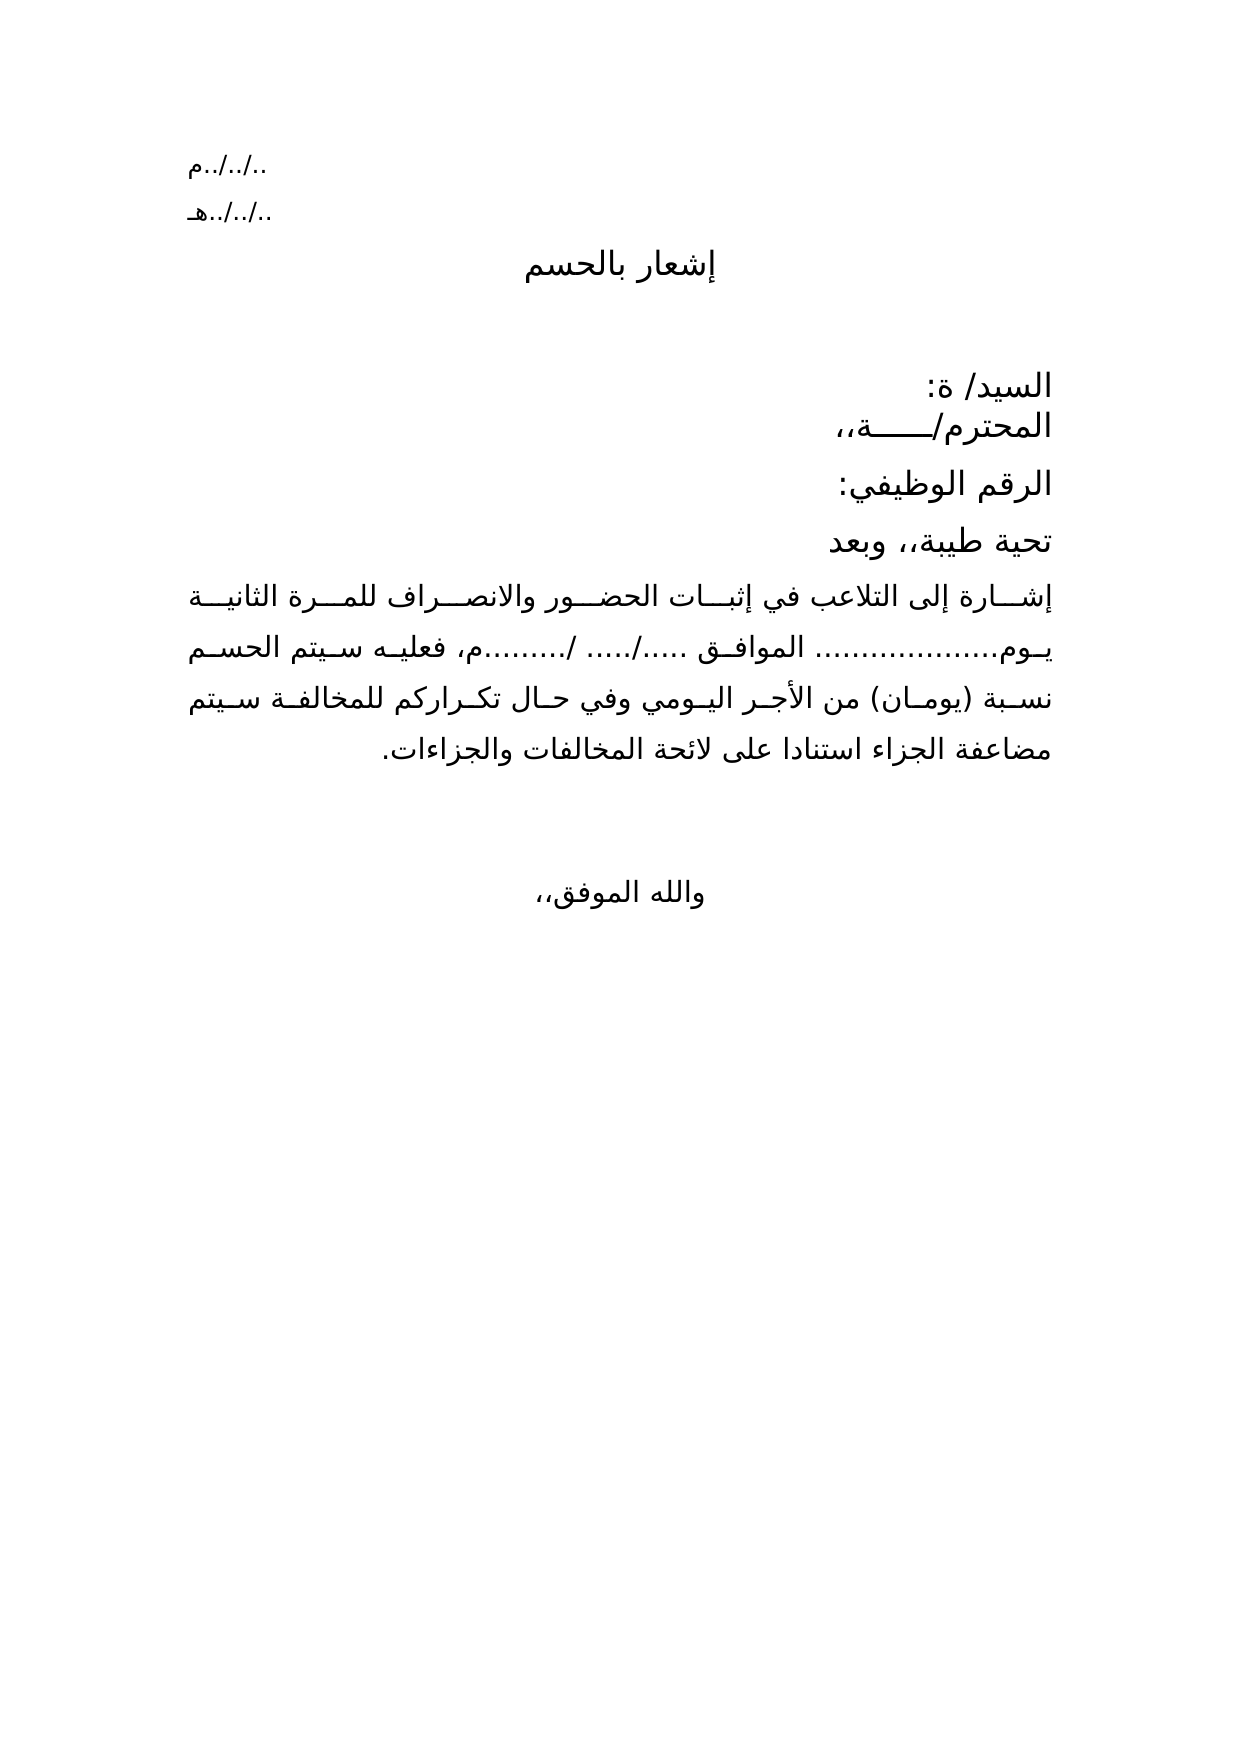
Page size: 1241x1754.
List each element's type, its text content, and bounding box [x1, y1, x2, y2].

text السيد/ ة: المحترم/ــــــة،، [187, 366, 1053, 446]
text والله الموفق،، [187, 876, 1053, 910]
text ../../..هـ [187, 197, 1053, 226]
text إشعار بالحسم [187, 244, 1053, 283]
text إشارة إلى التلاعب في إثبات الحضور والانصراف للمرة الثانية يوم.................... الموافق ...../..... /.........م، فعليه سيتم الحسم نسبة (يومان) من الأجر اليومي وفي حال تكراركم للمخالفة سيتم مضاعفة الجزاء استنادا على لائحة المخالفات والجزاءات. [187, 579, 1053, 766]
text تحية طيبة،، وبعد [187, 522, 1053, 561]
text ../../..م [187, 150, 1053, 179]
text الرقم الوظيفي: [187, 464, 1053, 503]
